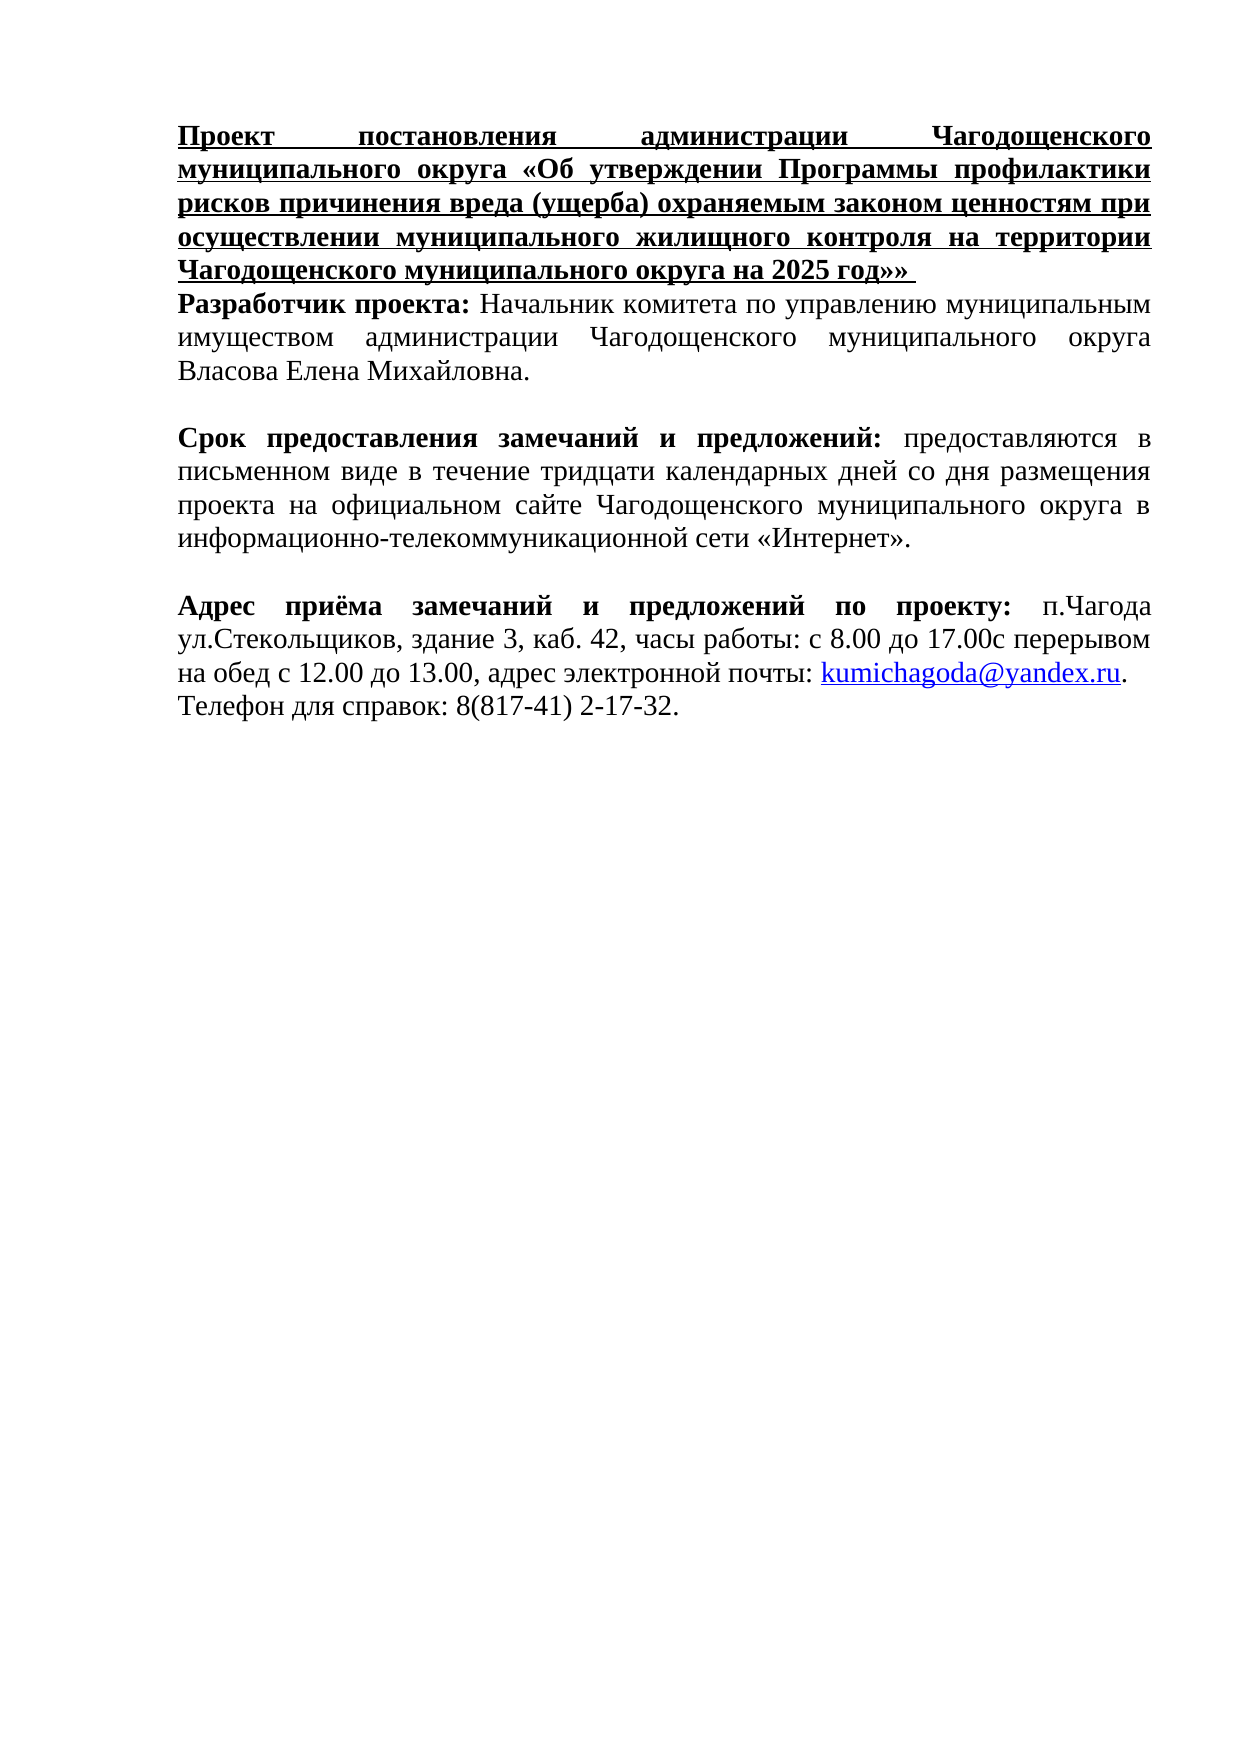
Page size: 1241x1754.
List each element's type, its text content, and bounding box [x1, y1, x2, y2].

text Телефон для справок: 8(817-41) 2-17-32. [177, 688, 1152, 722]
text Проект постановления администрации Чагодощенского муниципального округа «Об утверждении Программы профилактики рисков причинения вреда (ущерба) охраняемым законом ценностям при осуществлении муниципального жилищного контроля на территории Чагодощенского муниципального округа на 2025 год»» [177, 148, 1152, 248]
text Разработчик проекта: Начальник комитета по управлению муниципальным имуществом администрации Чагодощенского муниципального округа Власова Елена Михайловна. [177, 286, 1152, 386]
text Проект постановления администрации Чагодощенского муниципального округа «Об утверждении Программы профилактики рисков причинения вреда (ущерба) охраняемым законом ценностям при осуществлении муниципального жилищного контроля на территории Чагодощенского муниципального округа на 2025 год»» [177, 118, 1152, 147]
text Проект постановления администрации Чагодощенского муниципального округа «Об утверждении Программы профилактики рисков причинения вреда (ущерба) охраняемым законом ценностям при осуществлении муниципального жилищного контроля на территории Чагодощенского муниципального округа на 2025 год»» [177, 249, 1152, 286]
text Срок предоставления замечаний и предложений: предоставляются в письменном виде в течение тридцати календарных дней со дня размещения проекта на официальном сайте Чагодощенского муниципального округа в информационно-телекоммуникационной сети «Интернет». [177, 420, 1152, 554]
text Адрес приёма замечаний и предложений по проекту: п.Чагода ул.Стекольщиков, здание 3, каб. 42, часы работы: с 8.00 до 17.00с перерывом на обед с 12.00 до 13.00, адрес электронной почты: kumichagoda@yandex.ru. [177, 588, 1152, 688]
